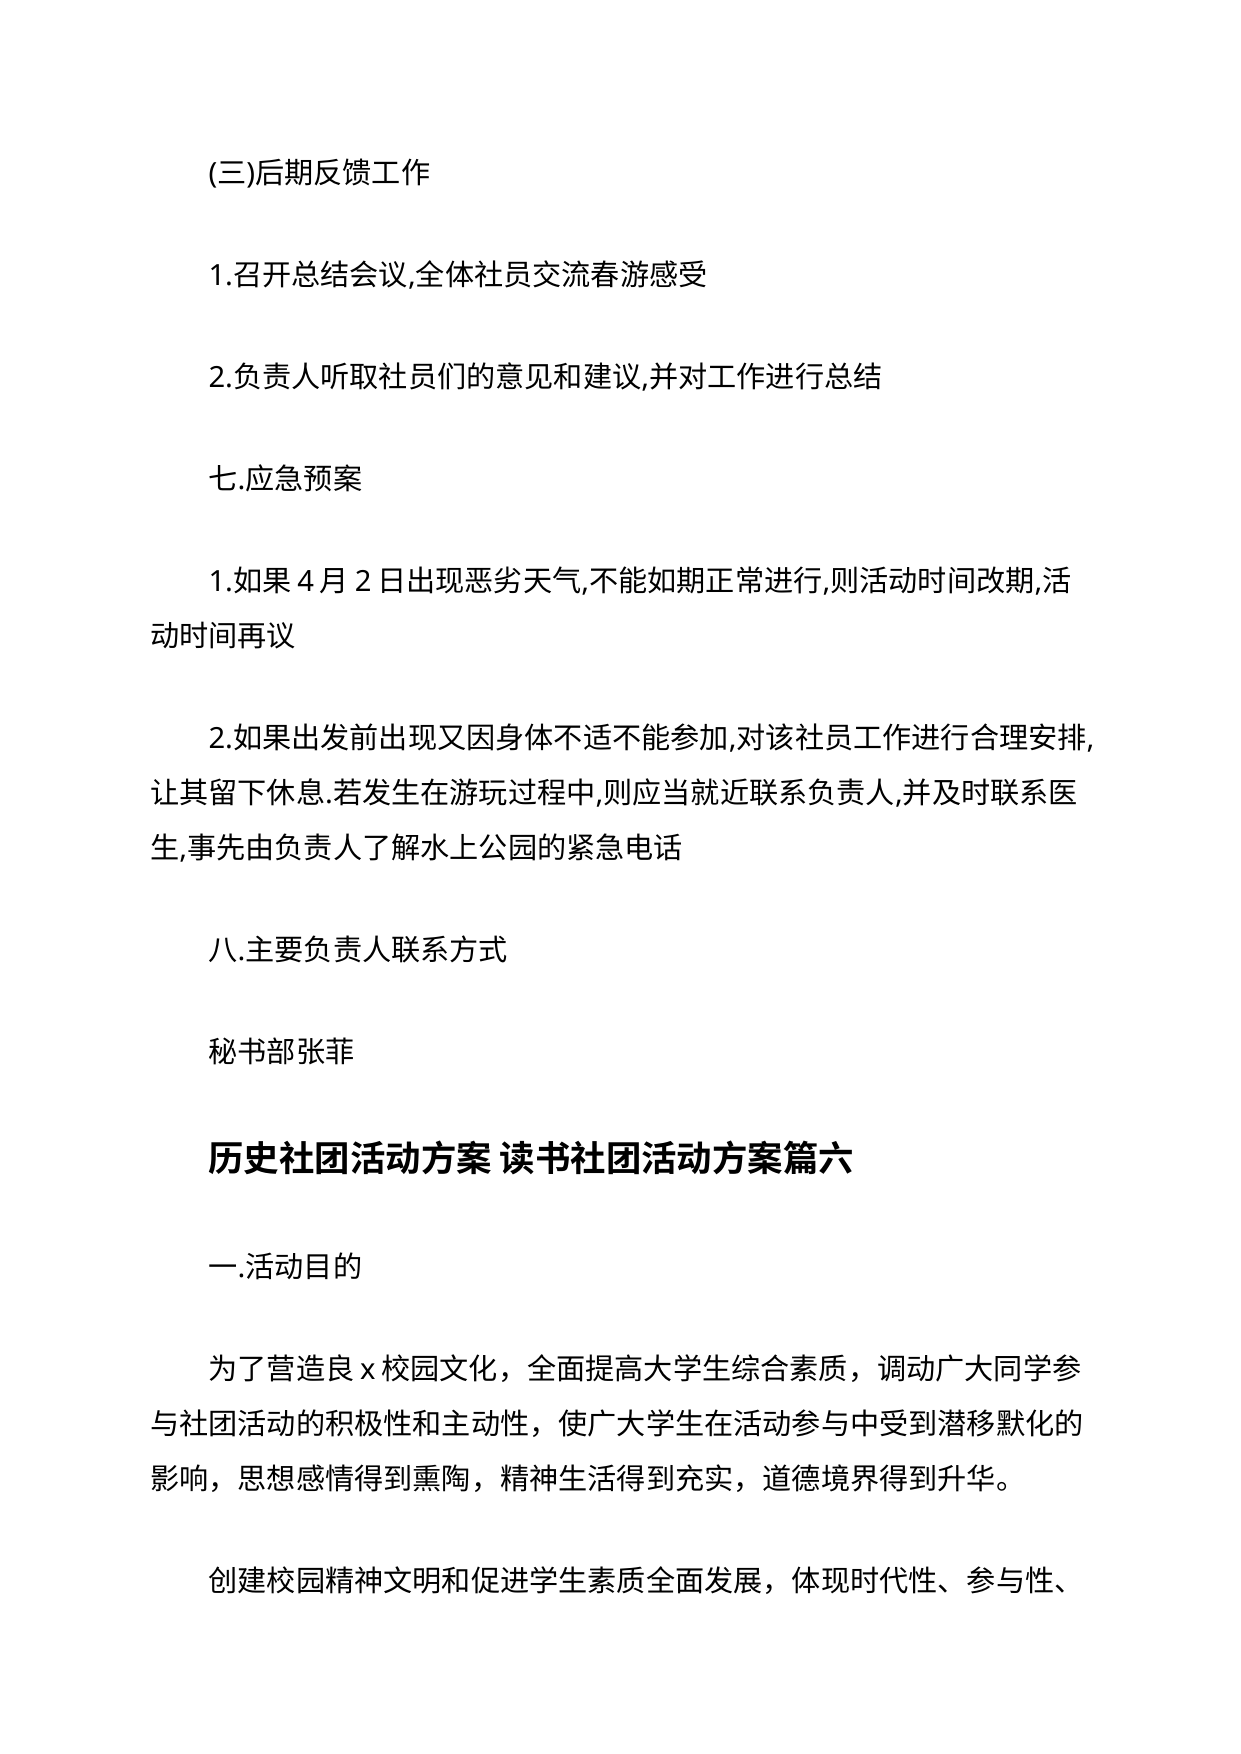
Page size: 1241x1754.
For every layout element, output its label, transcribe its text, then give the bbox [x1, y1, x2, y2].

text 八.主要负责人联系方式 [150, 927, 1090, 969]
text 一.活动目的 [150, 1244, 1090, 1286]
text 2.负责人听取社员们的意见和建议,并对工作进行总结 [150, 354, 1090, 396]
text 历史社团活动方案 读书社团活动方案篇六 [150, 1130, 1090, 1182]
text 为了营造良x校园文化，全面提高大学生综合素质，调动广大同学参与社团活动的积极性和主动性，使广大学生在活动参与中受到潜移默化的影响，思想感情得到熏陶，精神生活得到充实，道德境界得到升华。 [150, 1346, 1090, 1498]
text 1.如果4月2日出现恶劣天气,不能如期正常进行,则活动时间改期,活动时间再议 [150, 558, 1090, 655]
text 1.召开总结会议,全体社员交流春游感受 [150, 252, 1090, 294]
text 秘书部张菲 [150, 1029, 1090, 1071]
text (三)后期反馈工作 [150, 150, 1090, 192]
text 七.应急预案 [150, 456, 1090, 498]
text 2.如果出发前出现又因身体不适不能参加,对该社员工作进行合理安排,让其留下休息.若发生在游玩过程中,则应当就近联系负责人,并及时联系医生,事先由负责人了解水上公园的紧急电话 [150, 715, 1090, 867]
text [150, 1557, 1090, 1600]
